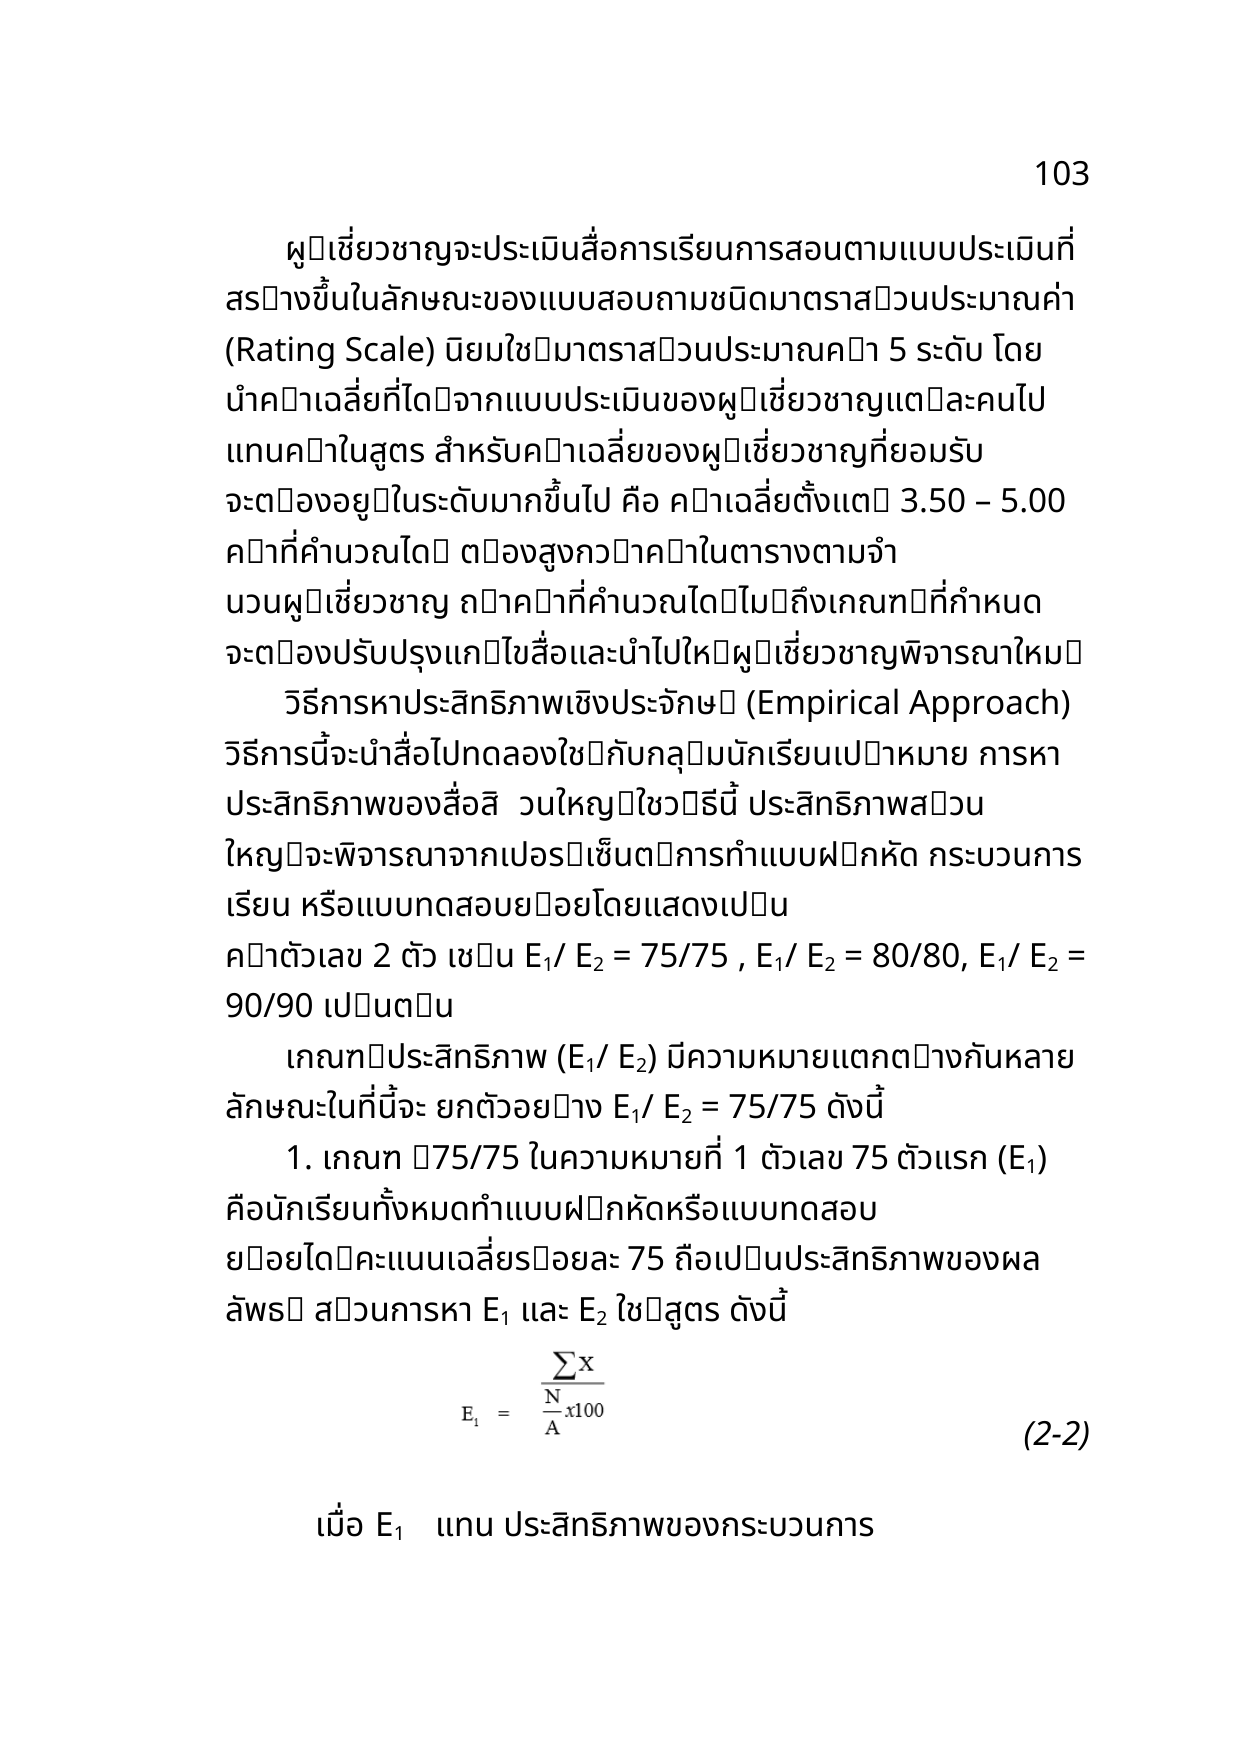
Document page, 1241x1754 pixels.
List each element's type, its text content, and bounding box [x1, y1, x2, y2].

text ผูเชี่ยวชาญจะประเมินสื่อการเรียนการสอนตามแบบประเมินที่สรางขึ้นในลักษณะของแบบสอบถามชนิดมาตราสวนประมาณค่า (Rating Scale) นิยมใชมาตราสวนประมาณคา 5 ระดับ โดยนําคาเฉลี่ยที่ไดจากแบบประเมินของผูเชี่ยวชาญแตละคนไปแทนคาในสูตร สําหรับคาเฉลี่ยของผูเชี่ยวชาญที่ยอมรับจะตองอยูในระดับมากขึ้นไป คือ คาเฉลี่ยตั้งแต 3.50 – 5.00 คาที่คํานวณได ตองสูงกวาคาในตารางตามจํานวนผูเชี่ยวชาญ ถาคาที่คํานวณไดไมถึงเกณฑที่กําหนดจะตองปรับปรุงแกไขสื่อและนําไปใหผูเชี่ยวชาญพิจารณาใหม [225, 225, 1090, 679]
text คาตัวเลข 2 ตัว เชน E1/ E2 = 75/75 , E1/ E2 = 80/80, E1/ E2 = 90/90 เปนตน [225, 931, 1090, 1033]
text วิธีการหาประสิทธิภาพเชิงประจักษ (Empirical Approach) วิธีการนี้จะนําสื่อไปทดลองใชกับกลุมนักเรียนเปาหมาย การหาประสิทธิภาพของสื่อสวนใหญใชวิธีนี้ ประสิทธิภาพสวนใหญจะพิจารณาจากเปอรเซ็นตการทําแบบฝกหัด กระบวนการเรียน หรือแบบทดสอบยอยโดยแสดงเปน [225, 679, 1090, 931]
text เมื่อ E1 แทน ประสิทธิภาพของกระบวนการ [225, 1501, 1090, 1551]
text เกณฑประสิทธิภาพ (E1/ E2) มีความหมายแตกตางกันหลายลักษณะในที่นี้จะ ยกตัวอยาง E1/ E2 = 75/75 ดังนี้ [225, 1033, 1090, 1134]
text 1. เกณฑ 75/75 ในความหมายที่ 1 ตัวเลข75ตัวแรก (E1) คือนักเรียนทั้งหมดทําแบบฝกหัดหรือแบบทดสอบยอยไดคะแนนเฉลี่ยรอยละ75 ถือเปนประสิทธิภาพของผลลัพธ สวนการหา E1 และ E2 ใชสูตร ดังนี้ [225, 1134, 1090, 1336]
picture [345, 1336, 747, 1446]
